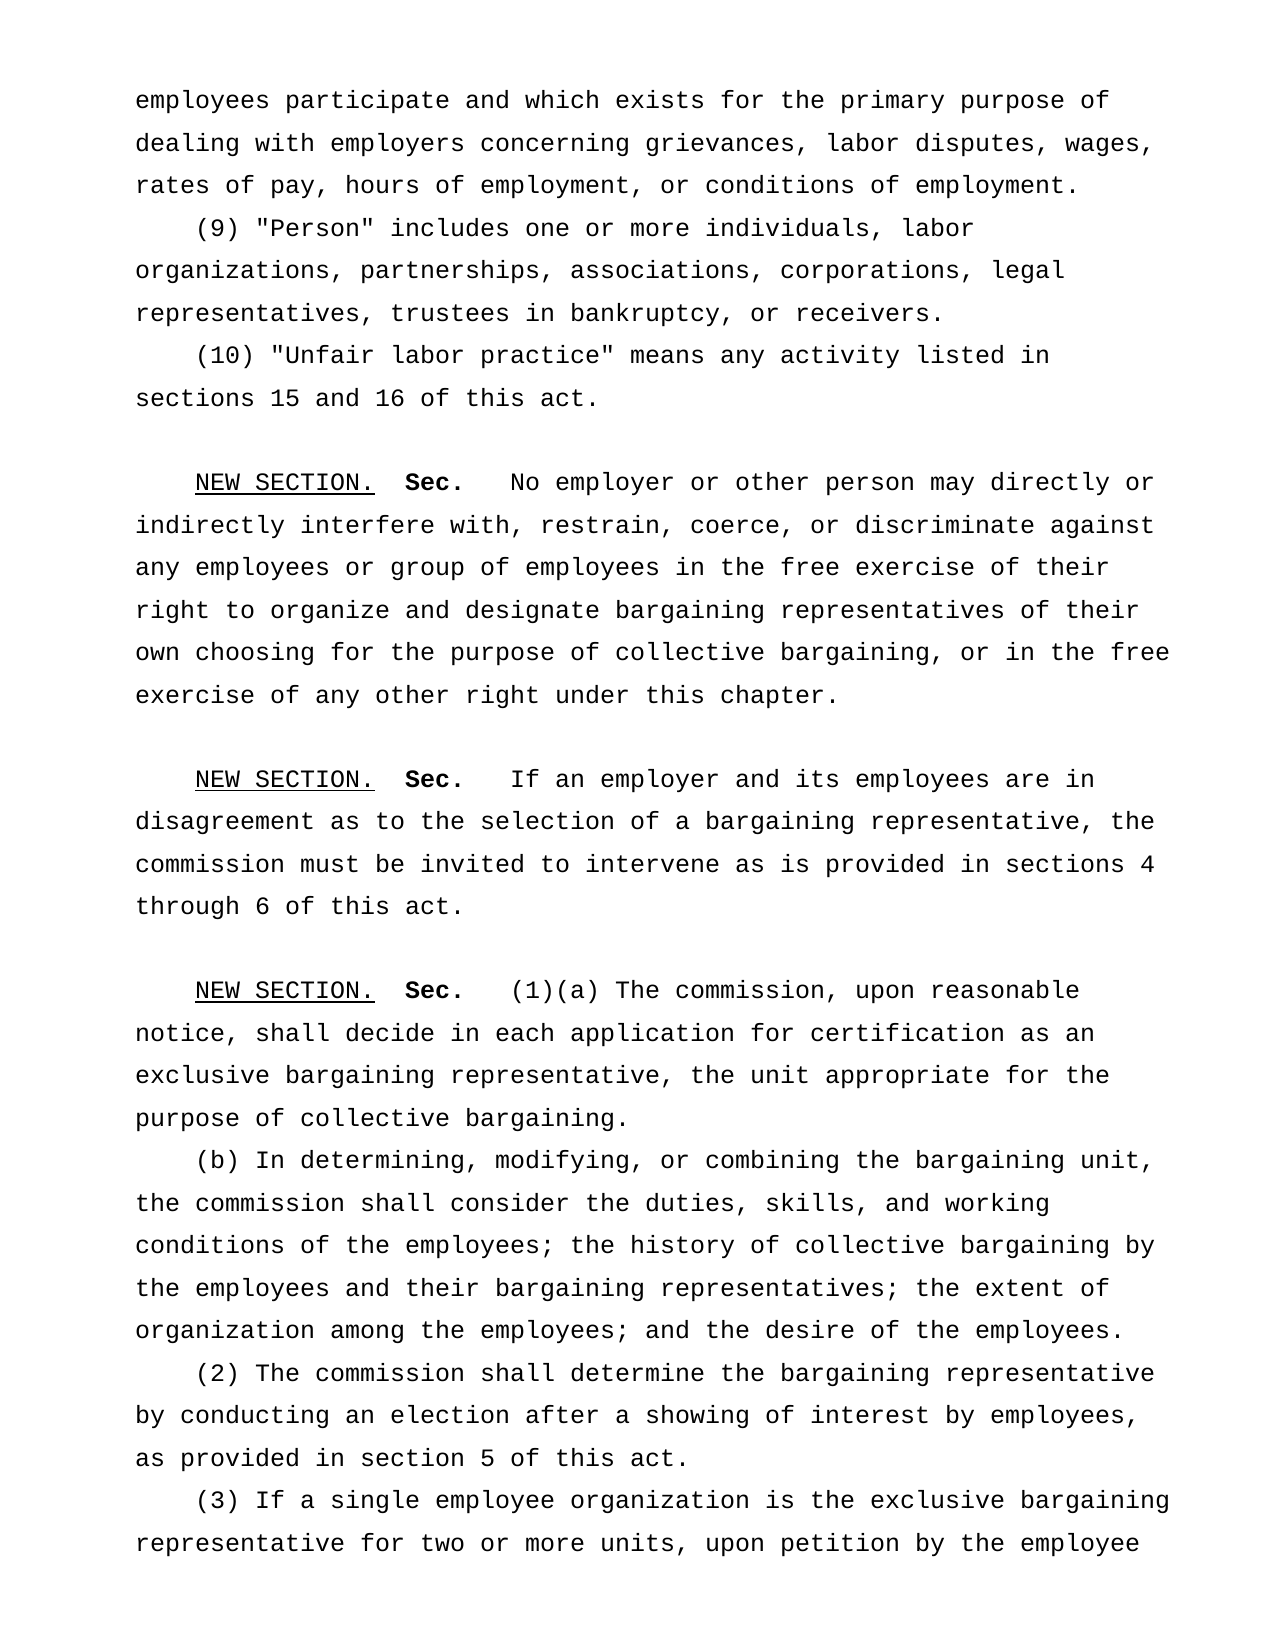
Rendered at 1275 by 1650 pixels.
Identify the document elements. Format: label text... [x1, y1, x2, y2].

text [135, 1475, 1170, 1560]
text NEW SECTION. Sec. No employer or other person may directly or indirectly interfere with, restrain, coerce, or discriminate against any employees or group of employees in the free exercise of their right to organize and designate bargaining representatives of their own choosing for the purpose of collective bargaining, or in the free exercise of any other right under this chapter. [135, 457, 1170, 712]
text NEW SECTION. Sec. If an employer and its employees are in disagreement as to the selection of a bargaining representative, the commission must be invited to intervene as is provided in sections 4 through 6 of this act. [135, 753, 1170, 923]
text (10) "Unfair labor practice" means any activity listed in sections 15 and 16 of this act. [135, 330, 1170, 415]
text (b) In determining, modifying, or combining the bargaining unit, the commission shall consider the duties, skills, and working conditions of the employees; the history of collective bargaining by the employees and their bargaining representatives; the extent of organization among the employees; and the desire of the employees. [135, 1135, 1170, 1347]
text (2) The commission shall determine the bargaining representative by conducting an election after a showing of interest by employees, as provided in section 5 of this act. [135, 1347, 1170, 1475]
text (9) "Person" includes one or more individuals, labor organizations, partnerships, associations, corporations, legal representatives, trustees in bankruptcy, or receivers. [135, 202, 1170, 330]
text NEW SECTION. Sec. (1)(a) The commission, upon reasonable notice, shall decide in each application for certification as an exclusive bargaining representative, the unit appropriate for the purpose of collective bargaining. [135, 965, 1170, 1135]
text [135, 75, 1170, 202]
